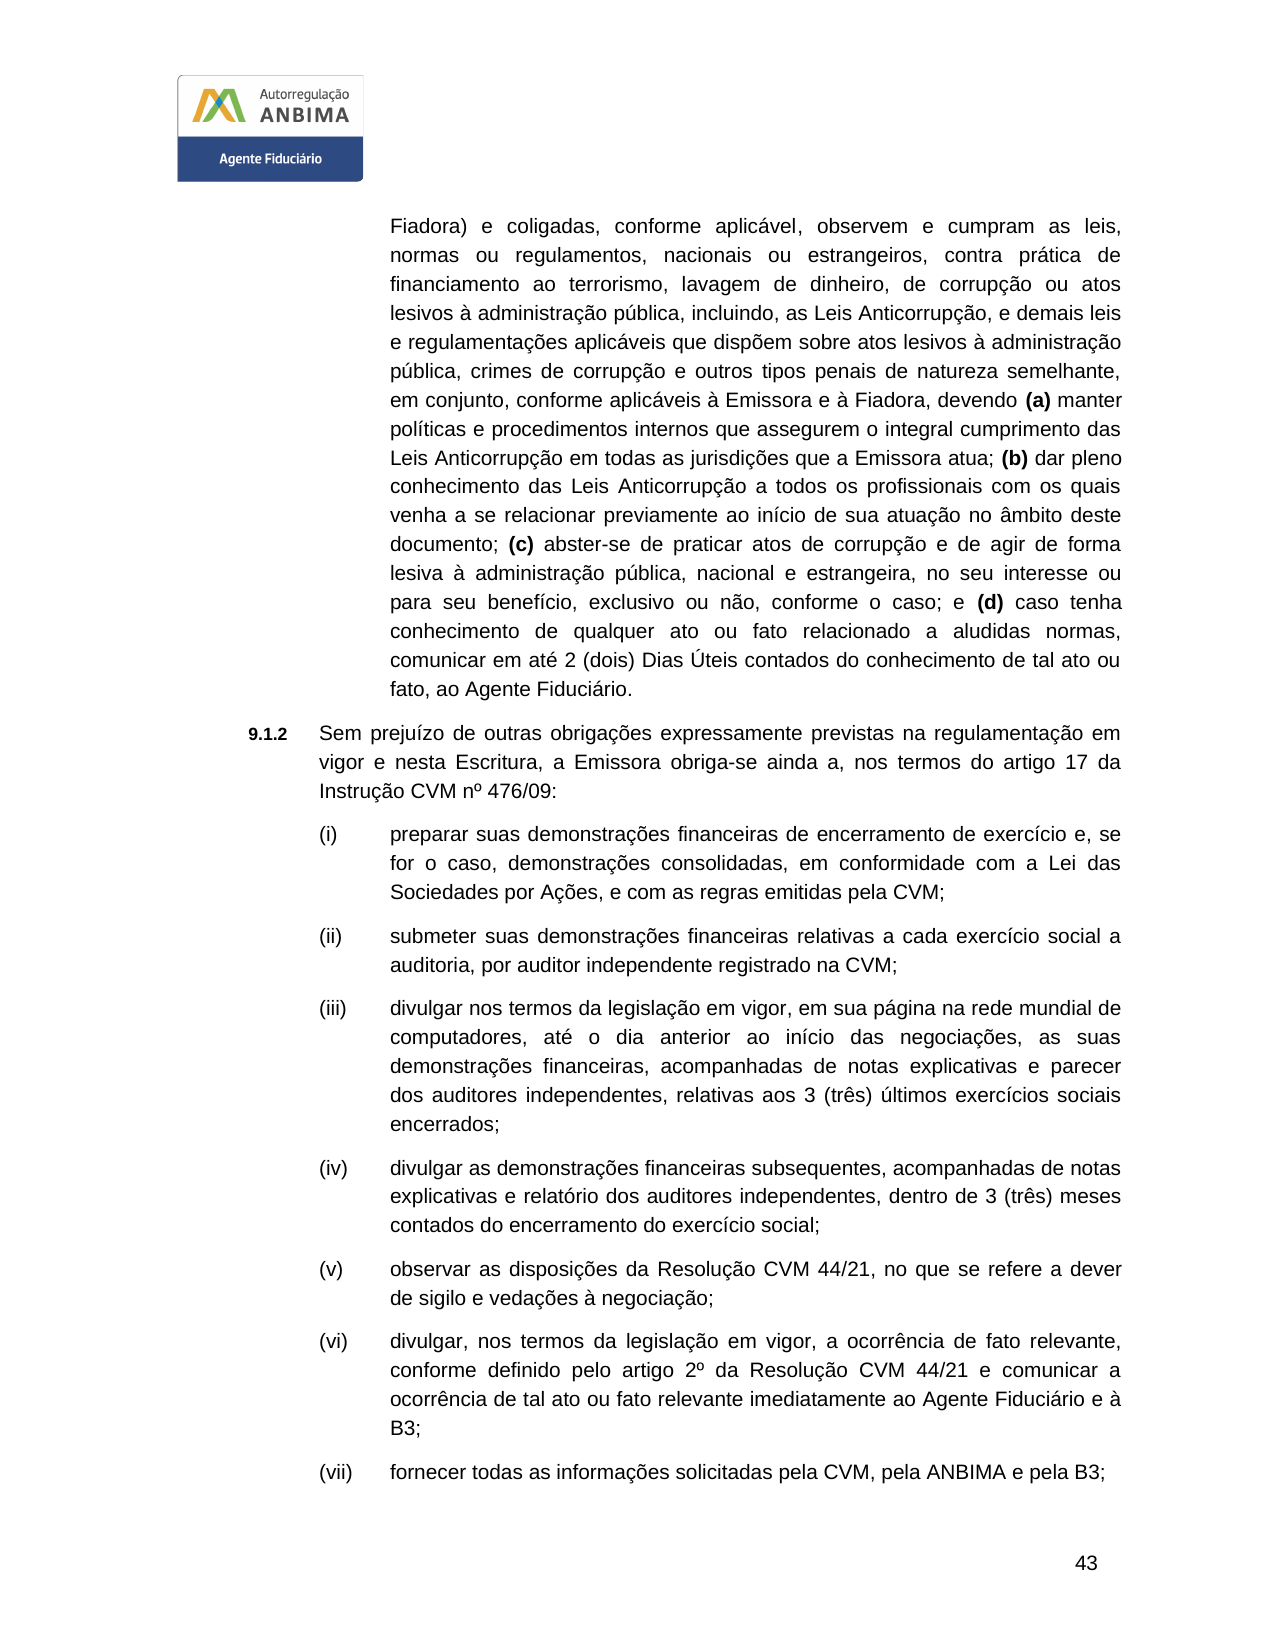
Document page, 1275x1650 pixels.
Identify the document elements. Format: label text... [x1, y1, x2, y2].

picture [177, 75, 364, 182]
text divulgar, nos termos da legislação em vigor, a ocorrência de fato relevante, conforme definido pelo artigo 2º da Resolução CVM 44/21 e comunicar a ocorrência de tal ato ou fato relevante imediatamente ao Agente Fiduciário e à B3; [319, 1329, 1122, 1440]
text Sem prejuízo de outras obrigações expressamente previstas na regulamentação em vigor e nesta Escritura, a Emissora obriga-se ainda a, nos termos do artigo 17 da Instrução CVM nº 476/09: [248, 721, 1122, 802]
text divulgar as demonstrações financeiras subsequentes, acompanhadas de notas explicativas e relatório dos auditores independentes, dentro de 3 (três) meses contados do encerramento do exercício social; [319, 1155, 1122, 1237]
text preparar suas demonstrações financeiras de encerramento de exercício e, se for o caso, demonstrações consolidadas, em conformidade com a Lei das Sociedades por Ações, e com as regras emitidas pela CVM; [319, 822, 1122, 904]
text submeter suas demonstrações financeiras relativas a cada exercício social a auditoria, por auditor independente registrado na CVM; [319, 923, 1122, 976]
text divulgar nos termos da legislação em vigor, em sua página na rede mundial de computadores, até o dia anterior ao início das negociações, as suas demonstrações financeiras, acompanhadas de notas explicativas e parecer dos auditores independentes, relativas aos 3 (três) últimos exercícios sociais encerrados; [319, 996, 1122, 1136]
text observar as disposições da Resolução CVM 44/21, no que se refere a dever de sigilo e vedações à negociação; [319, 1257, 1122, 1310]
text fornecer todas as informações solicitadas pela CVM, pela ANBIMA e pela B3; [319, 1460, 1122, 1484]
